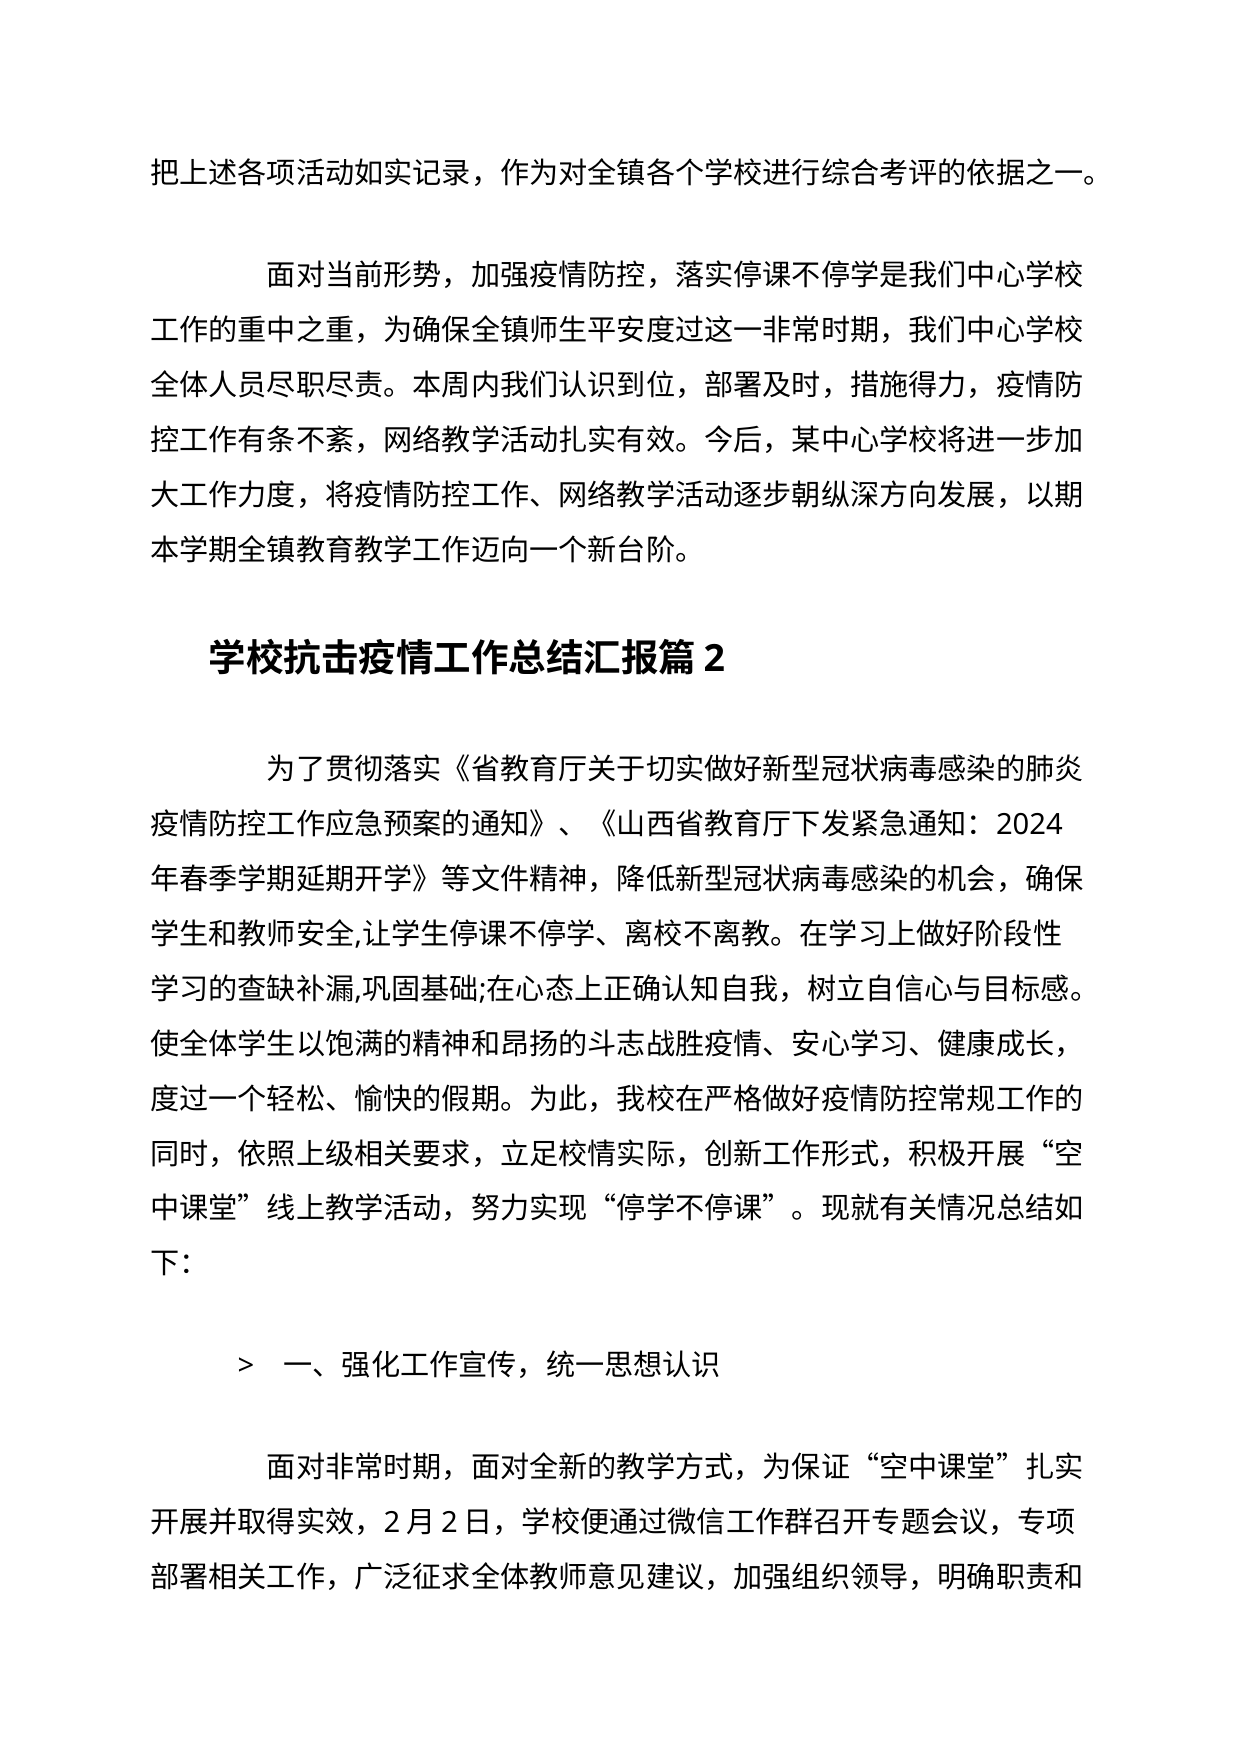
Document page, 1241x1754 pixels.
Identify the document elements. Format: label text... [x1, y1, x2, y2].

text 面对当前形势，加强疫情防控，落实停课不停学是我们中心学校工作的重中之重，为确保全镇师生平安度过这一非常时期，我们中心学校全体人员尽职尽责。本周内我们认识到位，部署及时，措施得力，疫情防控工作有条不紊，网络教学活动扎实有效。今后，某中心学校将进一步加大工作力度，将疫情防控工作、网络教学活动逐步朝纵深方向发展，以期本学期全镇教育教学工作迈向一个新台阶。 [150, 252, 1090, 568]
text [150, 150, 1090, 192]
text > 一、强化工作宣传，统一思想认识 [150, 1342, 1090, 1384]
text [150, 1444, 1090, 1596]
text 为了贯彻落实《省教育厅关于切实做好新型冠状病毒感染的肺炎疫情防控工作应急预案的通知》、《山西省教育厅下发紧急通知：2024年春季学期延期开学》等文件精神，降低新型冠状病毒感染的机会，确保学生和教师安全,让学生停课不停学、离校不离教。在学习上做好阶段性学习的查缺补漏,巩固基础;在心态上正确认知自我，树立自信心与目标感。使全体学生以饱满的精神和昂扬的斗志战胜疫情、安心学习、健康成长，度过一个轻松、愉快的假期。为此，我校在严格做好疫情防控常规工作的同时，依照上级相关要求，立足校情实际，创新工作形式，积极开展“空中课堂”线上教学活动，努力实现“停学不停课”。现就有关情况总结如下： [150, 746, 1090, 1282]
text 学校抗击疫情工作总结汇报篇2 [150, 628, 1090, 682]
